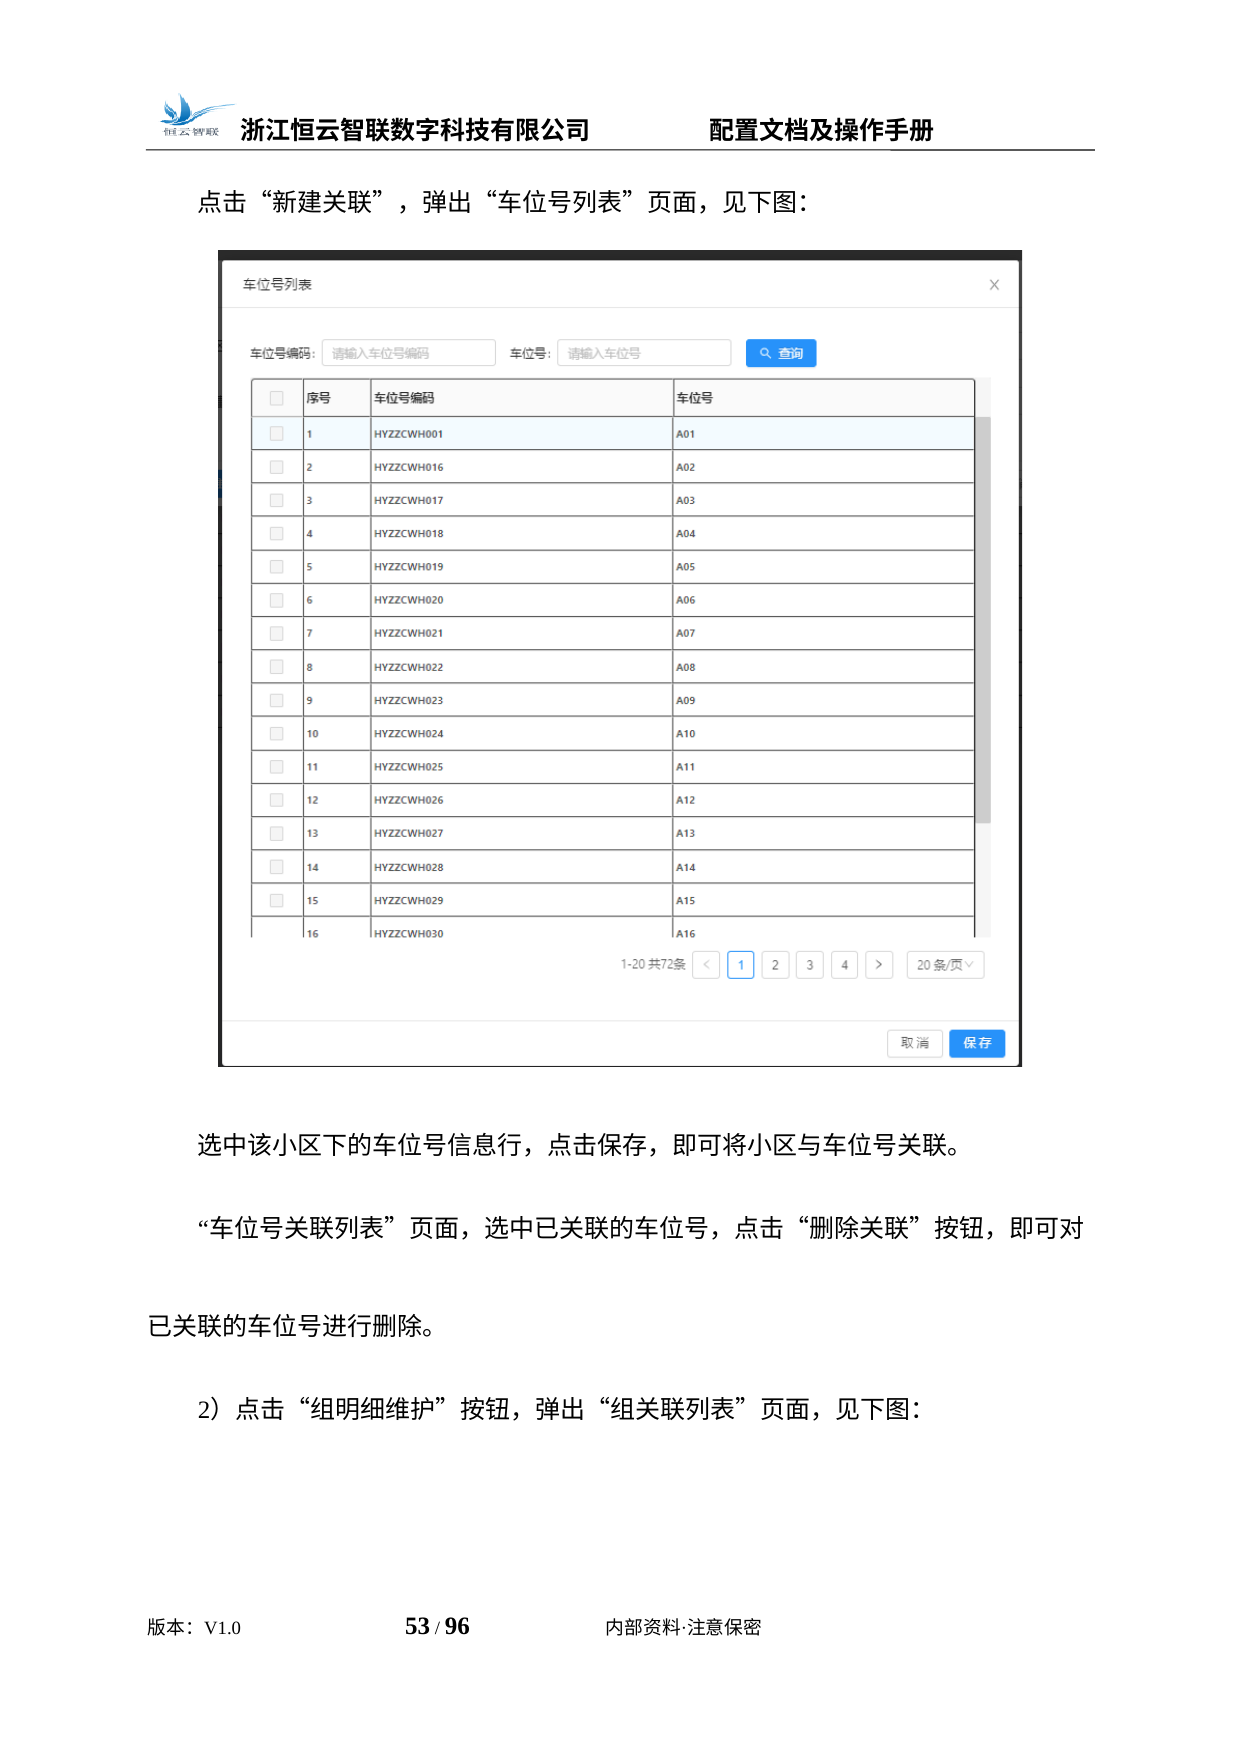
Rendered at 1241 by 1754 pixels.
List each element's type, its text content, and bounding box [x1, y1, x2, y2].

text 2）点击“组明细维护”按钮，弹出“组关联列表”页面，见下图： [148, 1375, 1092, 1440]
picture [218, 250, 1023, 1067]
text 选中该小区下的车位号信息行，点击保存，即可将小区与车位号关联。 [148, 1111, 1092, 1176]
text 点击“新建关联”，弹出“车位号列表”页面，见下图： [148, 168, 1092, 233]
text “车位号关联列表”页面，选中已关联的车位号，点击“删除关联”按钮，即可对已关联的车位号进行删除。 [148, 1194, 1092, 1357]
picture [147, 88, 241, 140]
